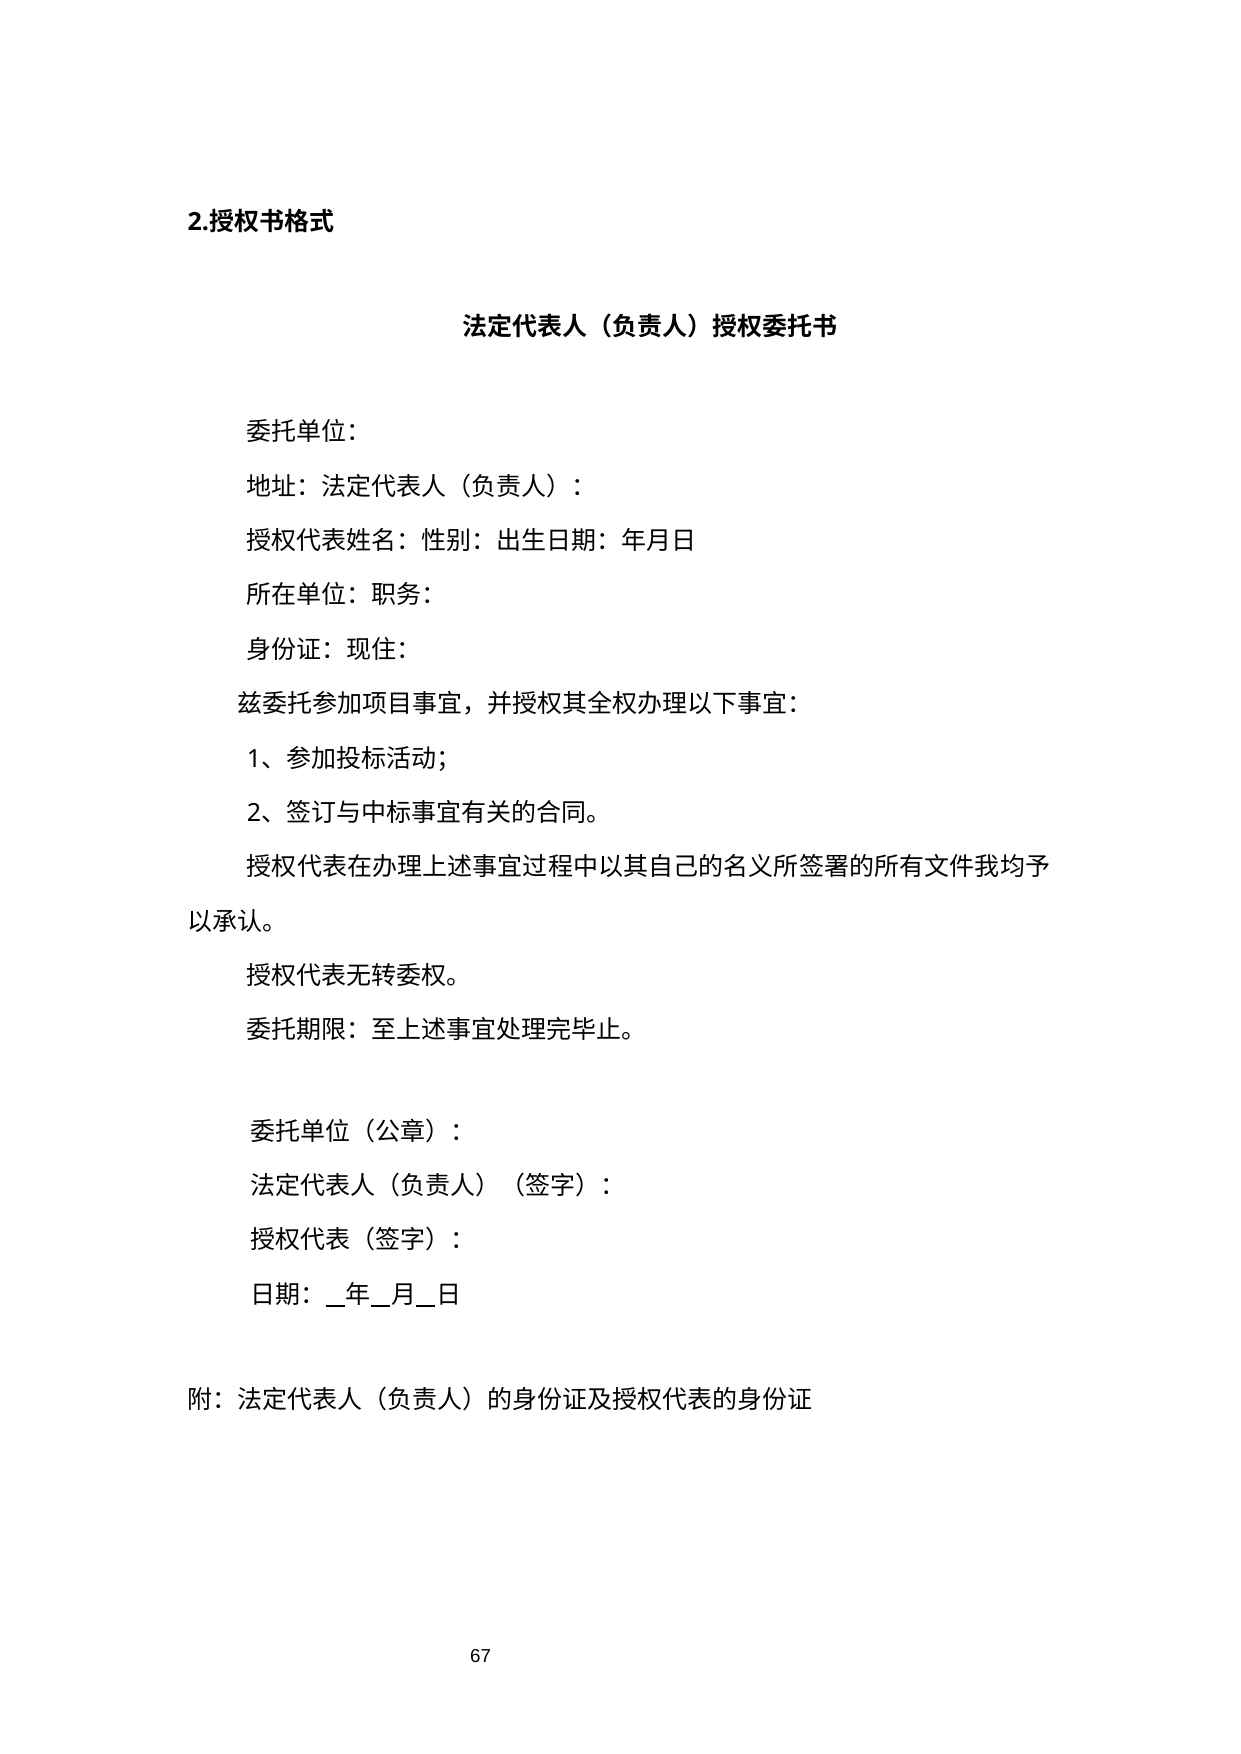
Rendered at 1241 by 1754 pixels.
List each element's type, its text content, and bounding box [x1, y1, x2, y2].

text 委托单位（公章）： [187, 1111, 1053, 1147]
text 2、签订与中标事宜有关的合同。 [187, 792, 1053, 829]
text 兹委托参加项目事宜，并授权其全权办理以下事宜： [187, 684, 1053, 720]
text 日期： 年 月 日 [187, 1274, 1053, 1310]
text 委托期限：至上述事宜处理完毕止。 [187, 1010, 1053, 1046]
text 附：法定代表人（负责人）的身份证及授权代表的身份证 [187, 1379, 1053, 1416]
text 授权代表姓名：性别：出生日期：年月日 [187, 521, 1053, 557]
text 授权代表（签字）： [187, 1220, 1053, 1256]
text 授权代表在办理上述事宜过程中以其自己的名义所签署的所有文件我均予以承认。 [187, 847, 1053, 937]
text 身份证：现住： [187, 629, 1053, 666]
text 1、参加投标活动； [187, 738, 1053, 774]
text 委托单位： [187, 412, 1053, 448]
text 法定代表人（负责人）授权委托书 [187, 306, 1053, 343]
text 法定代表人（负责人）（签字）： [187, 1165, 1053, 1202]
text 2.授权书格式 [187, 201, 1053, 237]
text 所在单位：职务： [187, 575, 1053, 611]
text 授权代表无转委权。 [187, 956, 1053, 992]
text 地址：法定代表人（负责人）： [187, 466, 1053, 502]
